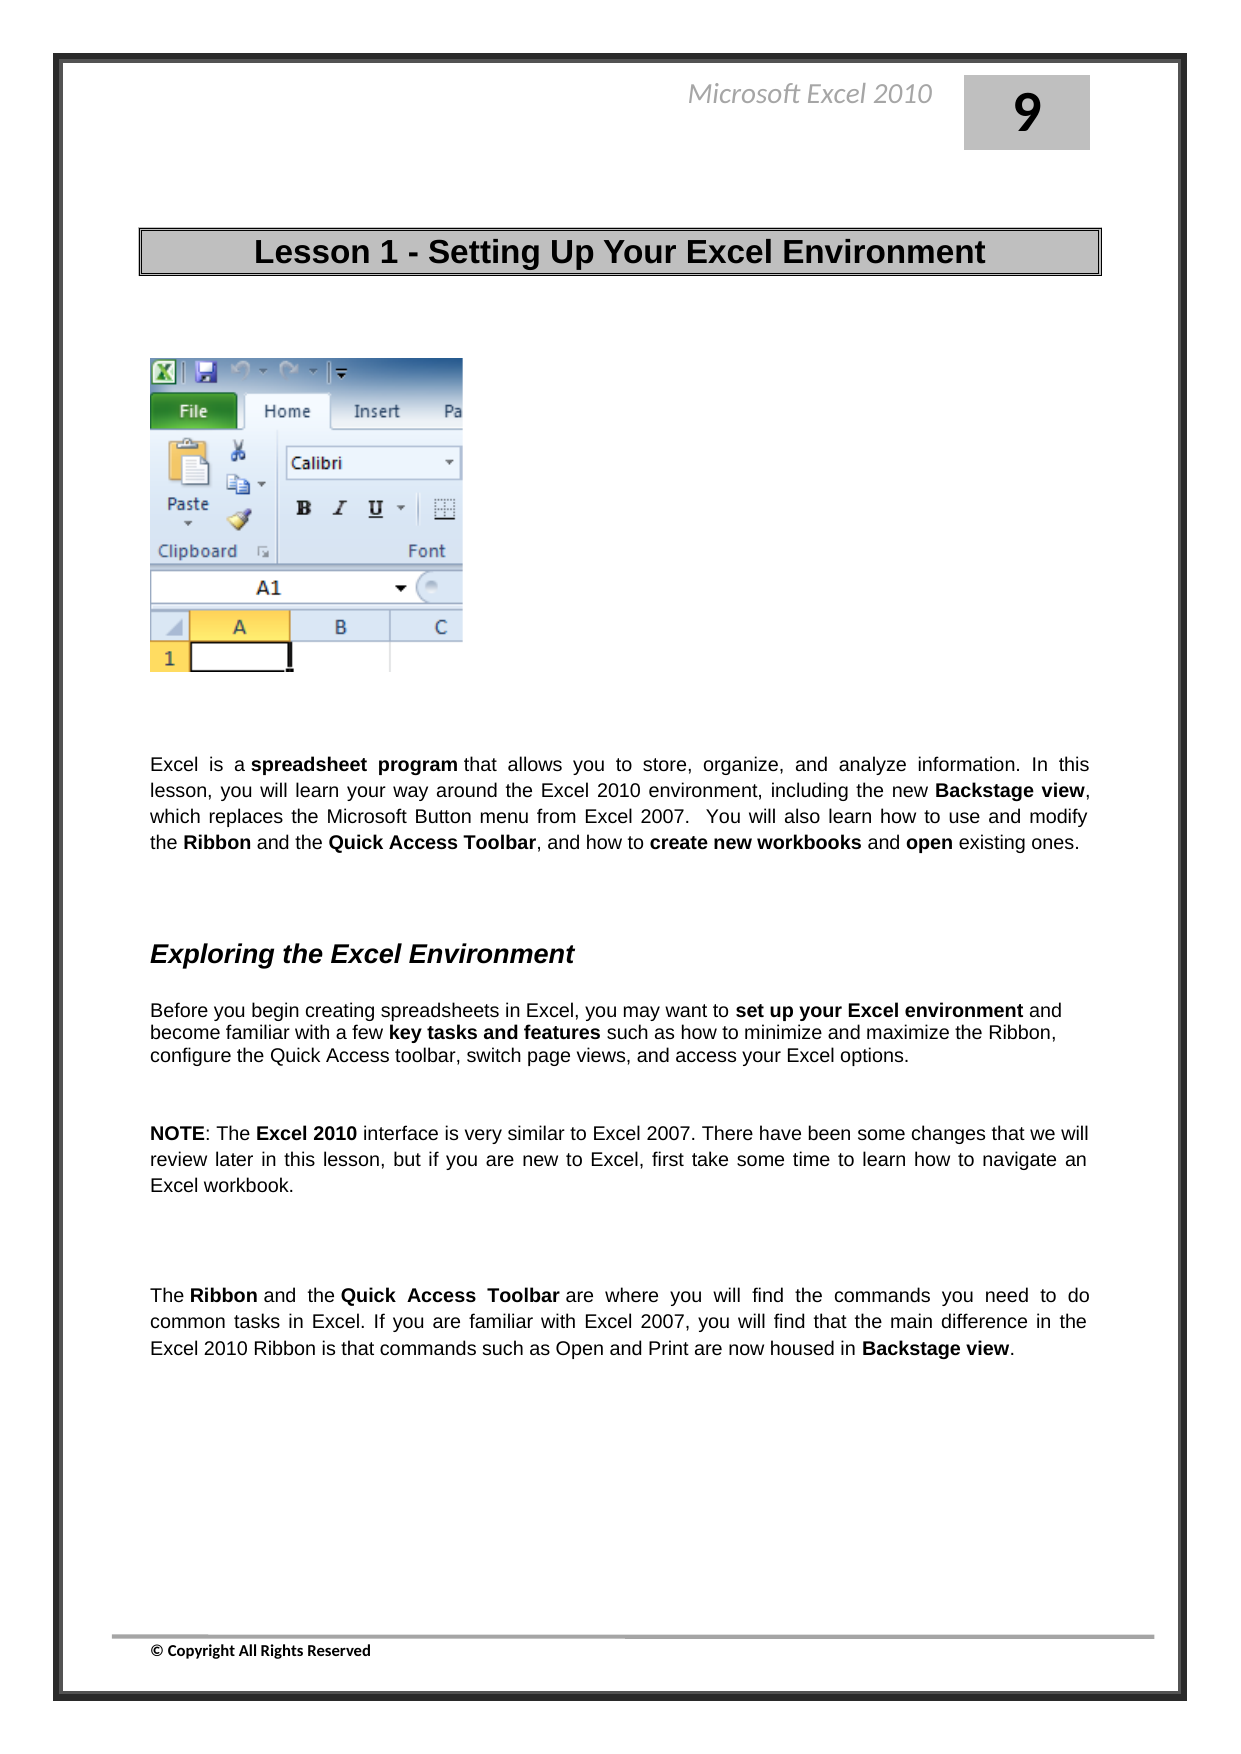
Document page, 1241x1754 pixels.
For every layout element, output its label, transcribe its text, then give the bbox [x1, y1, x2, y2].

text The Ribbon and the Quick Access Toolbar are where you will find the commands you need to do common tasks in Excel. If you are familiar with Excel 2007, you will find that the main difference in the Excel 2010 Ribbon is that commands such as Open and Print are now housed in Backstage view. [150, 1284, 1090, 1359]
text NOTE: The Excel 2010 interface is very similar to Excel 2007. There have been some changes that we will review later in this lesson, but if you are new to Excel, first take some time to learn how to navigate an Excel workbook. [150, 1096, 1090, 1197]
text Excel is a spreadsheet program that allows you to store, organize, and analyze information. In this lesson, you will learn your way around the Excel 2010 environment, including the new Backstage view, which replaces the Microsoft Button menu from Excel 2007. You will also learn how to use and modify the Ribbon and the Quick Access Toolbar, and how to create new workbooks and open existing ones. [150, 752, 1090, 853]
subtitle Lesson 1 - Setting Up Your Excel Environment [142, 231, 1098, 273]
picture [150, 358, 463, 672]
subtitle Exploring the Excel Environment [150, 938, 1090, 969]
text Before you begin creating spreadsheets in Excel, you may want to set up your Excel environment and become familiar with a few key tasks and features such as how to minimize and maximize the Ribbon, configure the Quick Access toolbar, switch page views, and access your Excel options. [150, 998, 1090, 1067]
